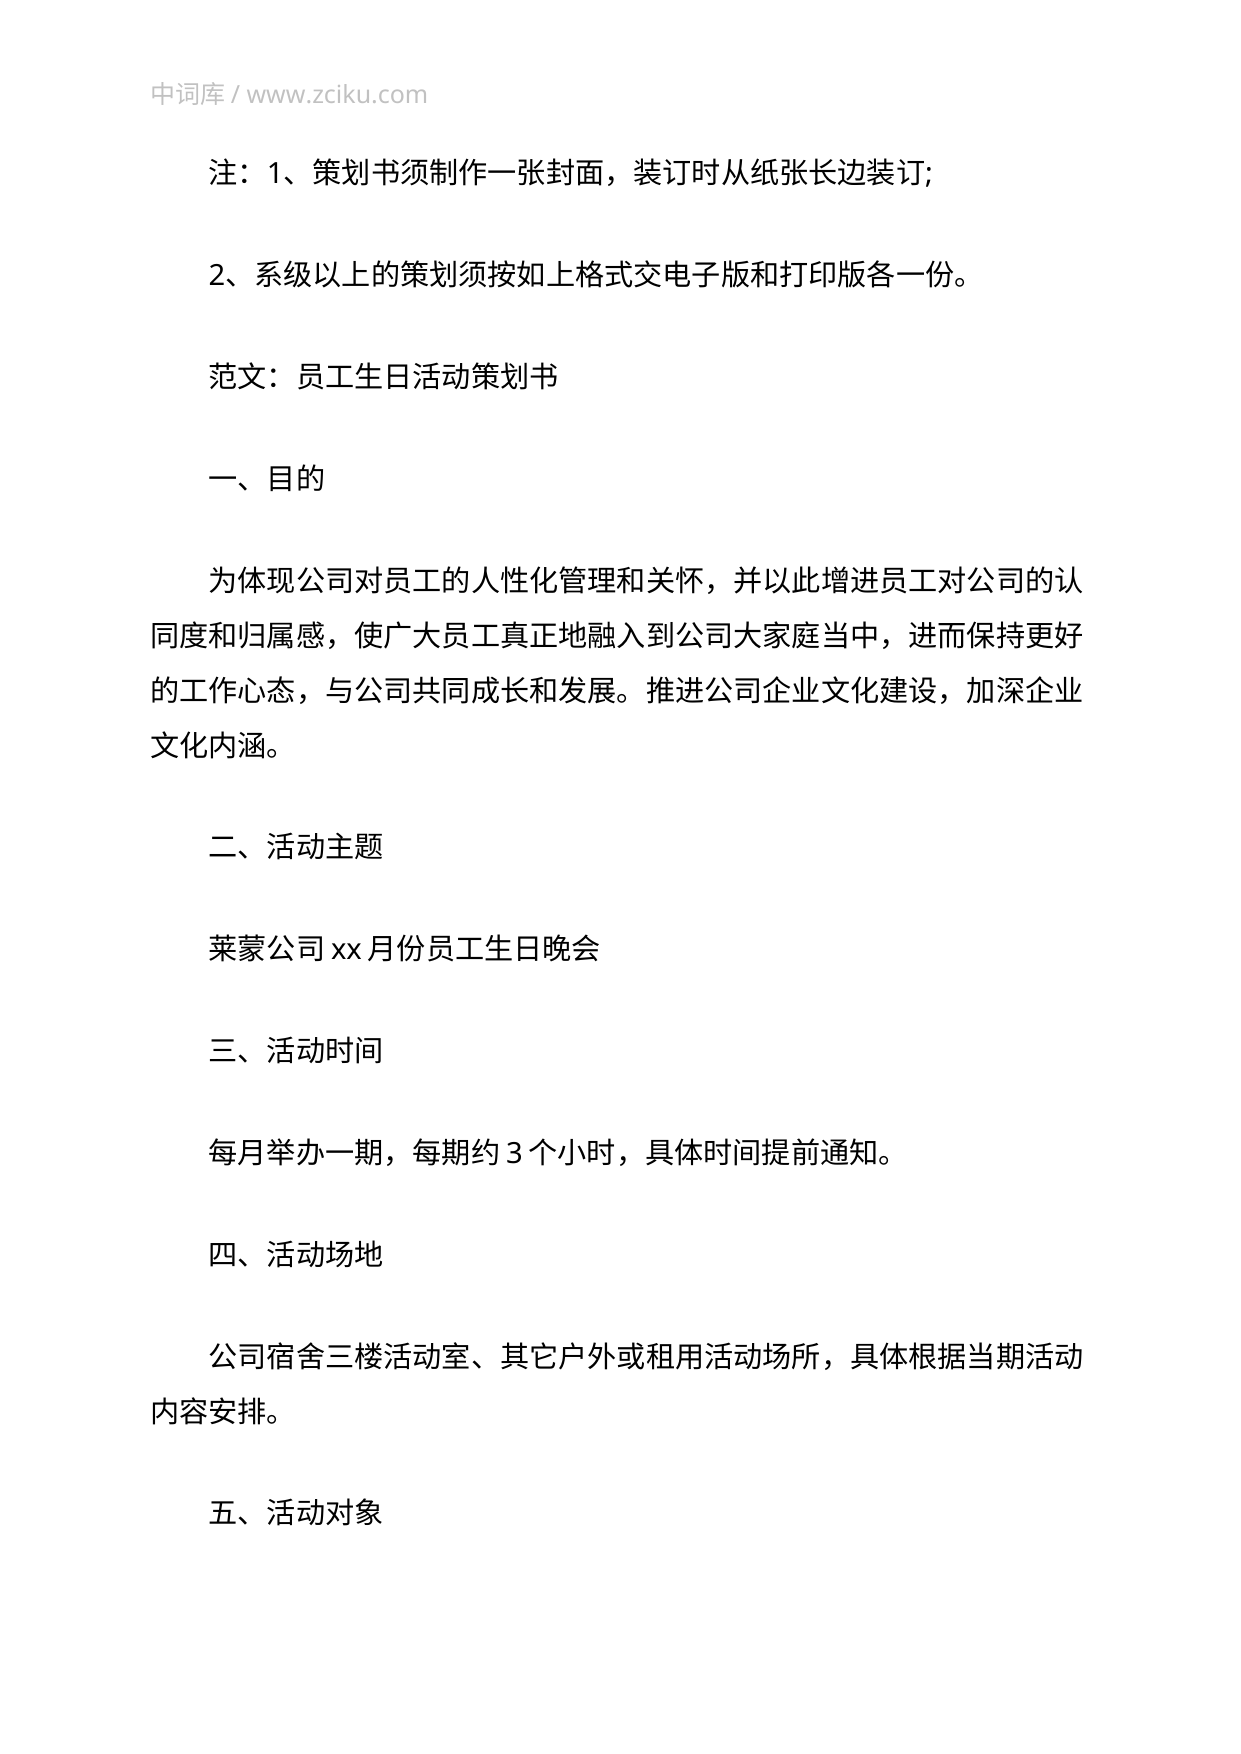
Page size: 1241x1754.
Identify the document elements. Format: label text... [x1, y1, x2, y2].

text 莱蒙公司xx月份员工生日晚会 [150, 926, 1090, 968]
text 2、系级以上的策划须按如上格式交电子版和打印版各一份。 [150, 252, 1090, 294]
text 三、活动时间 [150, 1028, 1090, 1070]
text 五、活动对象 [150, 1490, 1090, 1532]
text 公司宿舍三楼活动室、其它户外或租用活动场所，具体根据当期活动内容安排。 [150, 1333, 1090, 1430]
text 每月举办一期，每期约3个小时，具体时间提前通知。 [150, 1129, 1090, 1172]
text 范文：员工生日活动策划书 [150, 354, 1090, 396]
text 注：1、策划书须制作一张封面，装订时从纸张长边装订; [150, 150, 1090, 192]
text 四、活动场地 [150, 1231, 1090, 1274]
text 二、活动主题 [150, 824, 1090, 866]
text 为体现公司对员工的人性化管理和关怀，并以此增进员工对公司的认同度和归属感，使广大员工真正地融入到公司大家庭当中，进而保持更好的工作心态，与公司共同成长和发展。推进公司企业文化建设，加深企业文化内涵。 [150, 557, 1090, 764]
text 一、目的 [150, 456, 1090, 498]
